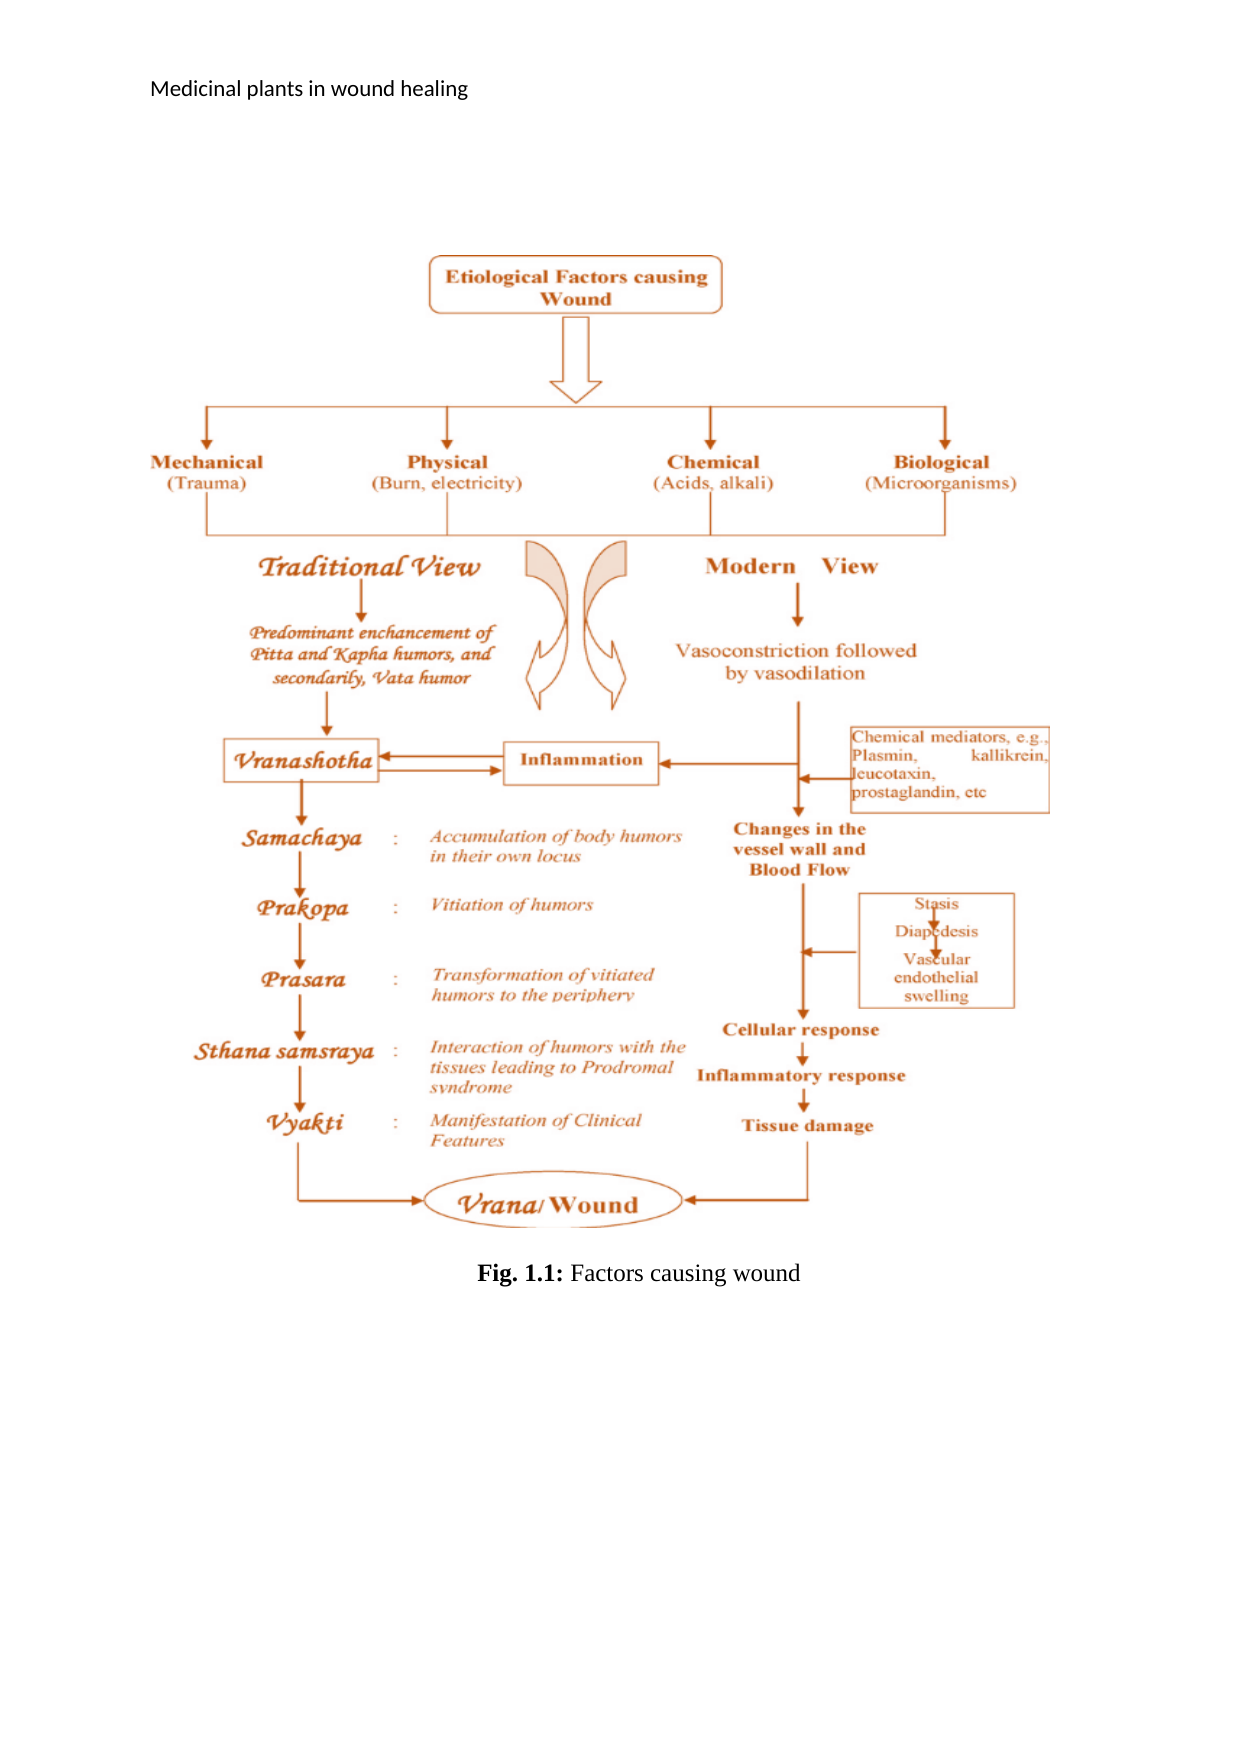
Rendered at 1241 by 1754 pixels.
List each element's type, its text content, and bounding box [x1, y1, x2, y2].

text Fig. 1.1: Factors causing wound [187, 1258, 1090, 1287]
